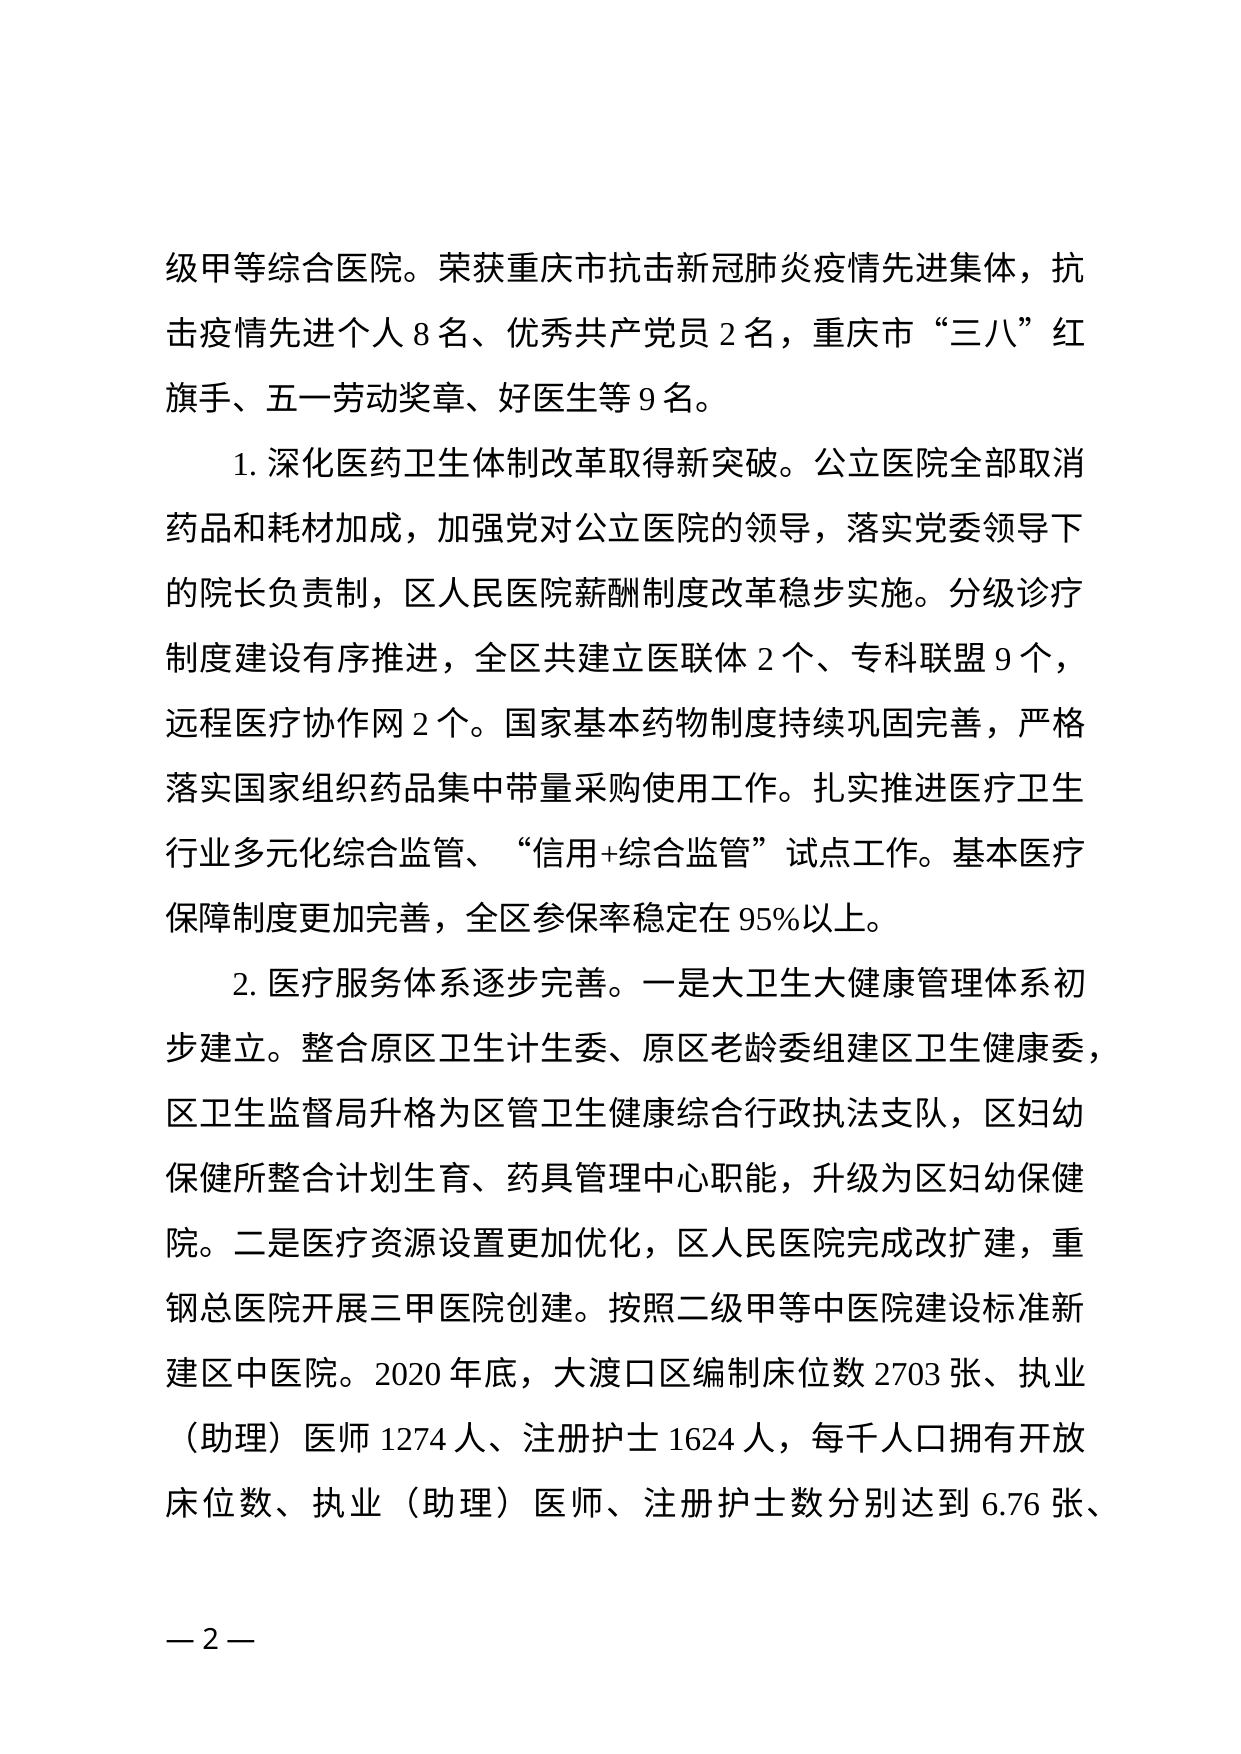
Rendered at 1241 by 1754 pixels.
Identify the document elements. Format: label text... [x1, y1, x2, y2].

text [165, 948, 1087, 1533]
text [165, 233, 1087, 428]
text 1. 深化医药卫生体制改革取得新突破。公立医院全部取消药品和耗材加成，加强党对公立医院的领导，落实党委领导下的院长负责制，区人民医院薪酬制度改革稳步实施。分级诊疗制度建设有序推进，全区共建立医联体2个、专科联盟9个，远程医疗协作网2个。国家基本药物制度持续巩固完善，严格落实国家组织药品集中带量采购使用工作。扎实推进医疗卫生行业多元化综合监管、“信用+综合监管”试点工作。基本医疗保障制度更加完善，全区参保率稳定在95%以上。 [165, 428, 1087, 948]
